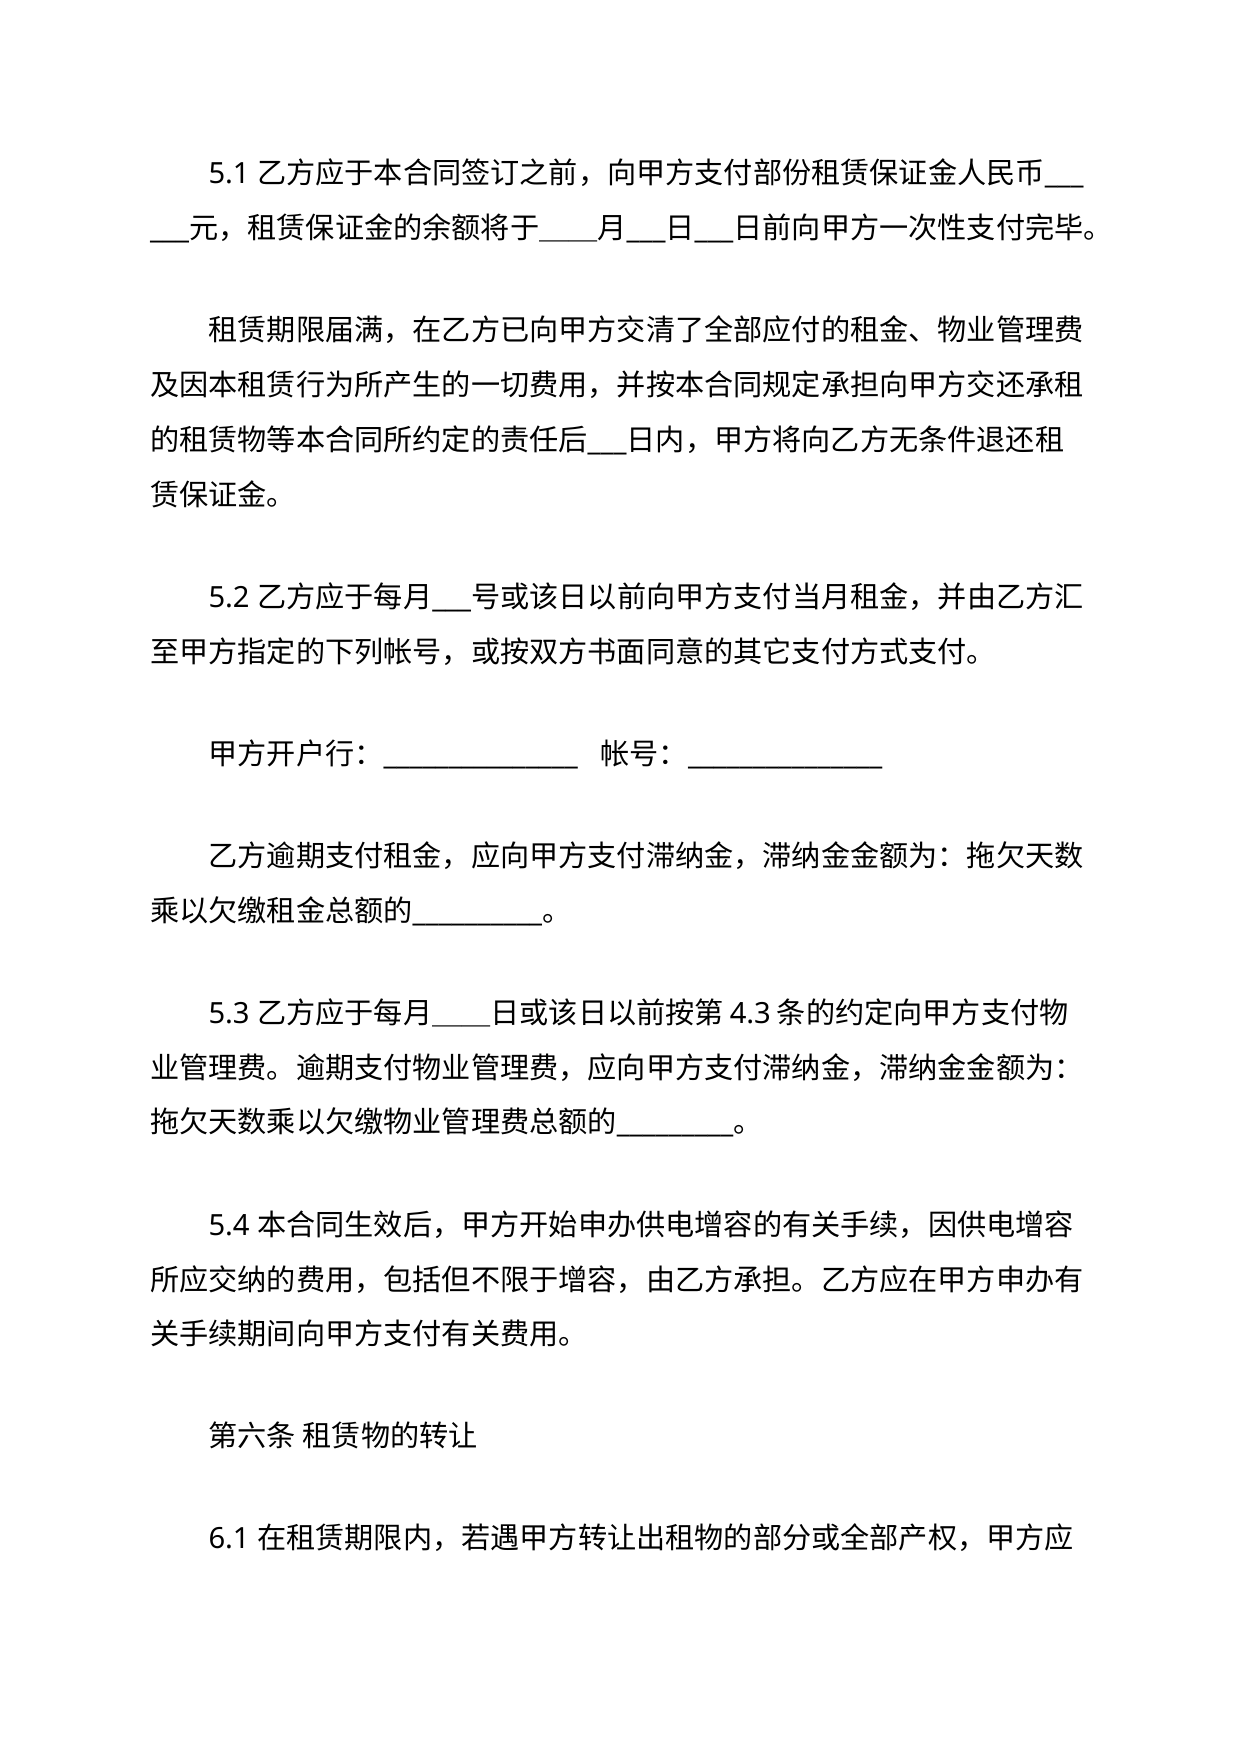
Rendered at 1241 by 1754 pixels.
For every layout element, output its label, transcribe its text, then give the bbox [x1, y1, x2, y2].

text 5.3 乙方应于每月＿＿日或该日以前按第4.3条的约定向甲方支付物业管理费。逾期支付物业管理费，应向甲方支付滞纳金，滞纳金金额为：拖欠天数乘以欠缴物业管理费总额的_________。 [150, 989, 1090, 1141]
text 5.2 乙方应于每月___号或该日以前向甲方支付当月租金，并由乙方汇至甲方指定的下列帐号，或按双方书面同意的其它支付方式支付。 [150, 573, 1090, 671]
text 租赁期限届满，在乙方已向甲方交清了全部应付的租金、物业管理费及因本租赁行为所产生的一切费用，并按本合同规定承担向甲方交还承租的租赁物等本合同所约定的责任后___日内，甲方将向乙方无条件退还租赁保证金。 [150, 307, 1090, 514]
text 5.4 本合同生效后，甲方开始申办供电增容的有关手续，因供电增容所应交纳的费用，包括但不限于增容，由乙方承担。乙方应在甲方申办有关手续期间向甲方支付有关费用。 [150, 1201, 1090, 1353]
text 第六条 租赁物的转让 [150, 1413, 1090, 1455]
text 甲方开户行：_______________ 帐号：_______________ [150, 730, 1090, 773]
text 乙方逾期支付租金，应向甲方支付滞纳金，滞纳金金额为：拖欠天数乘以欠缴租金总额的__________。 [150, 832, 1090, 929]
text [150, 1514, 1090, 1557]
text 5.1 乙方应于本合同签订之前，向甲方支付部份租赁保证金人民币______元，租赁保证金的余额将于＿＿月___日___日前向甲方一次性支付完毕。 [150, 150, 1090, 247]
